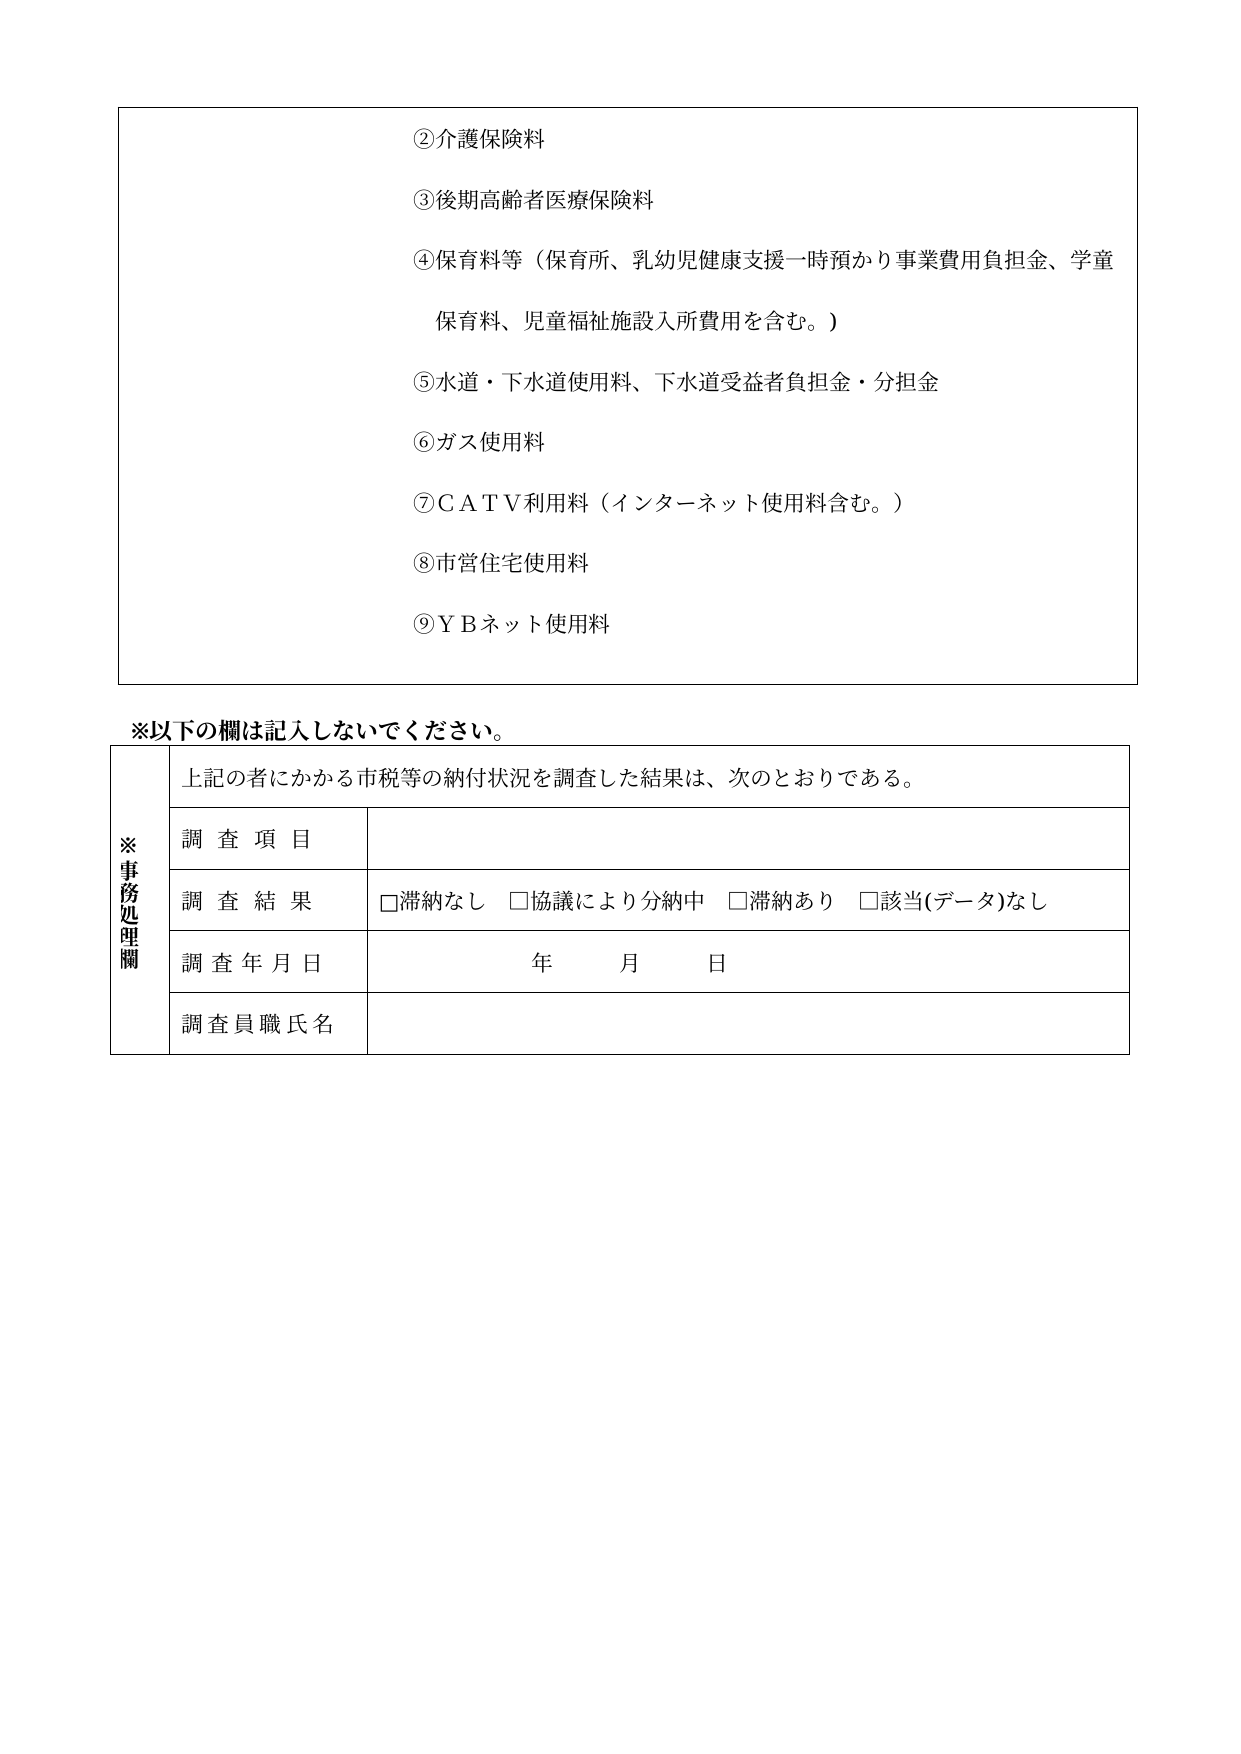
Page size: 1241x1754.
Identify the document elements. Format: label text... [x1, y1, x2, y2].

table_cell 年 月 日 [368, 931, 1129, 992]
table_cell [368, 808, 1129, 868]
table_cell □滞納なし □協議により分納中 □滞納あり □該当(データ)なし [368, 870, 1129, 930]
table_header ※事務処理欄 [111, 746, 169, 1053]
table_cell 調査員職氏名 [170, 993, 367, 1053]
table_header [119, 108, 1137, 683]
table_cell 調査結果 [170, 870, 367, 930]
table_cell [368, 993, 1129, 1053]
table_cell 調査項目 [170, 808, 367, 868]
table_header 上記の者にかかる市税等の納付状況を調査した結果は、次のとおりである。 [170, 746, 1129, 807]
table_cell 調査年月日 [170, 931, 367, 992]
